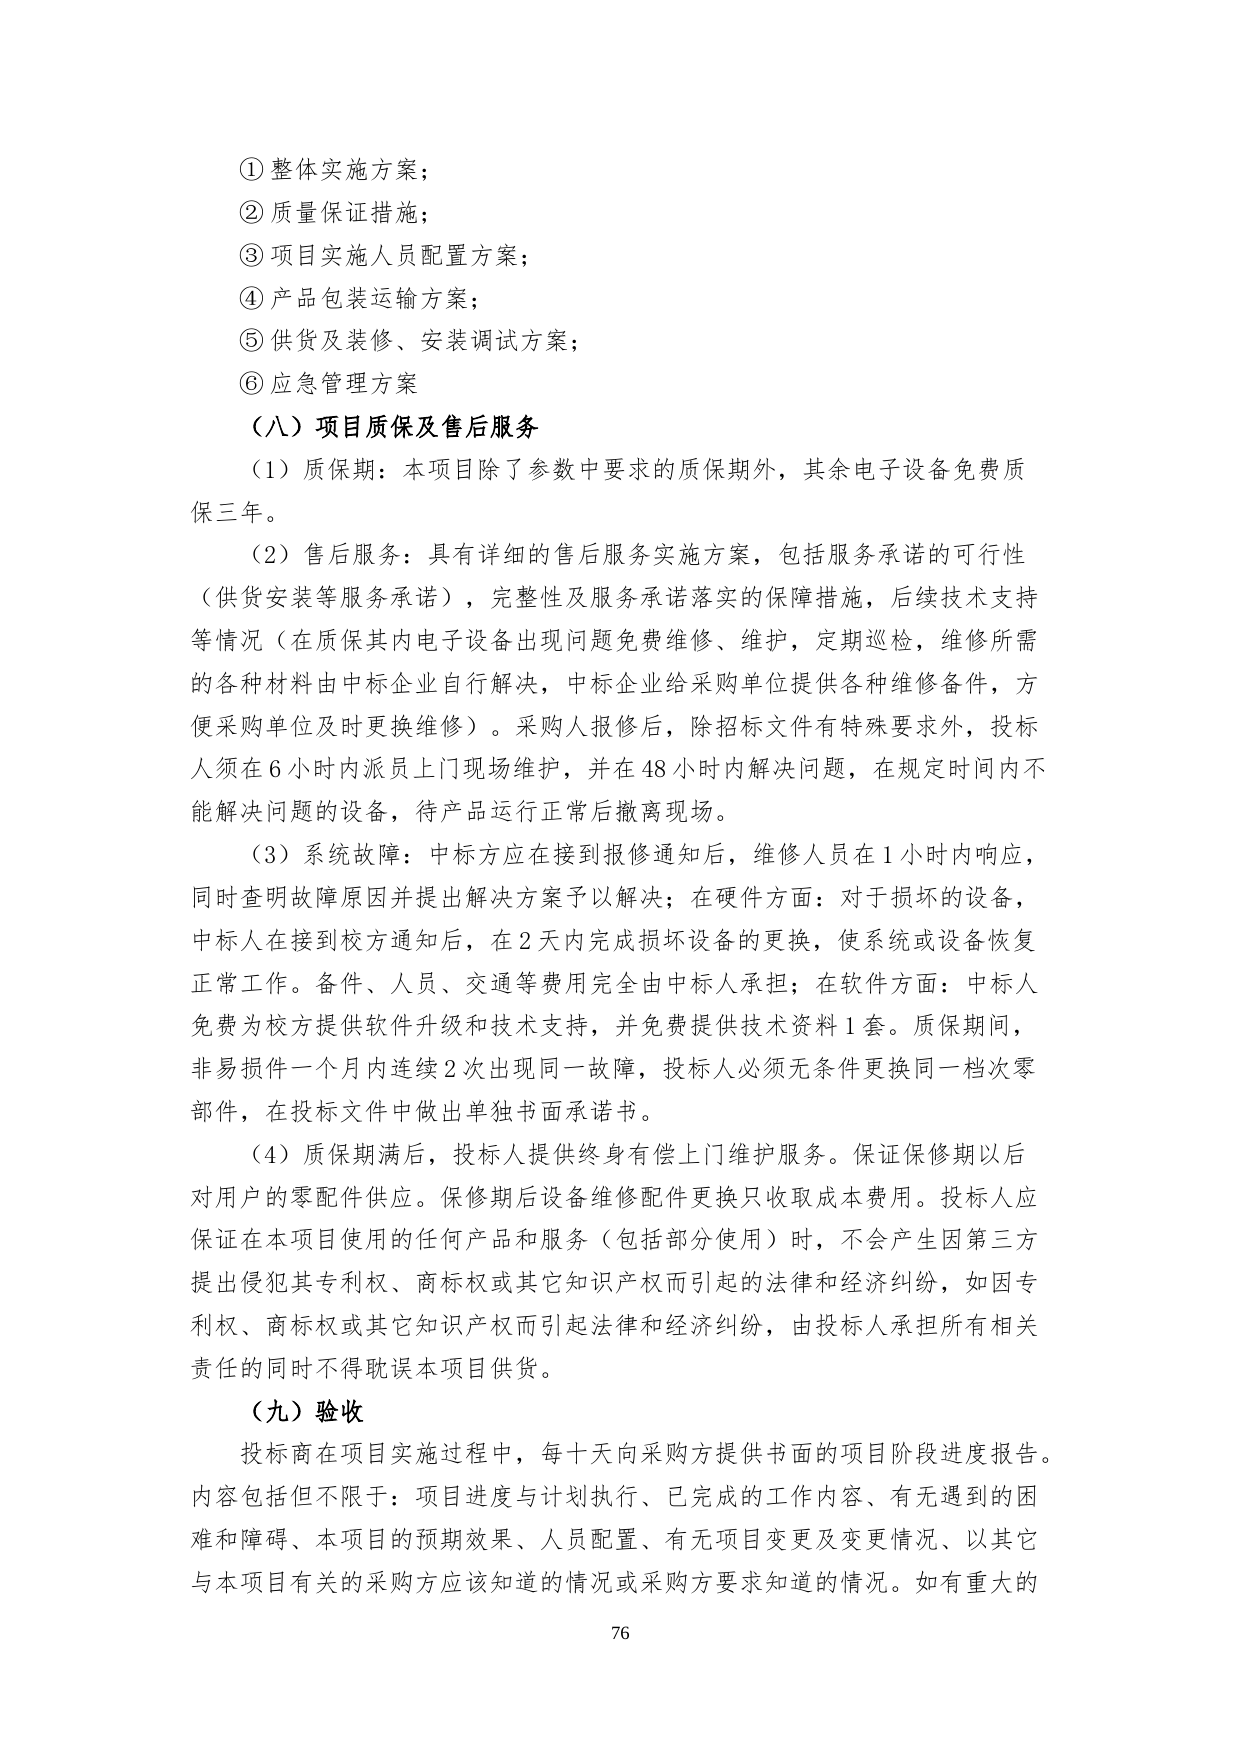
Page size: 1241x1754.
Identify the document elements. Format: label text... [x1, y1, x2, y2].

text （3）系统故障：中标方应在接到报修通知后，维修人员在1小时内响应，同时查明故障原因并提出解决方案予以解决；在硬件方面：对于损坏的设备，中标人在接到校方通知后，在2天内完成损坏设备的更换，使系统或设备恢复正常工作。备件、人员、交通等费用完全由中标人承担；在软件方面：中标人免费为校方提供软件升级和技术支持，并免费提供技术资料1套。质保期间，非易损件一个月内连续2次出现同一故障，投标人必须无条件更换同一档次零部件，在投标文件中做出单独书面承诺书。 [189, 838, 1051, 1124]
text ④产品包装运输方案； [189, 282, 1051, 311]
text ①整体实施方案； [189, 153, 1051, 182]
text ③项目实施人员配置方案； [189, 239, 1051, 268]
text （八）项目质保及售后服务 [189, 410, 1051, 439]
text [189, 1438, 1051, 1595]
text ⑤供货及装修、安装调试方案； [189, 325, 1051, 353]
text ⑥应急管理方案 [189, 368, 1051, 396]
text （2）售后服务：具有详细的售后服务实施方案，包括服务承诺的可行性（供货安装等服务承诺），完整性及服务承诺落实的保障措施，后续技术支持等情况（在质保其内电子设备出现问题免费维修、维护，定期巡检，维修所需的各种材料由中标企业自行解决，中标企业给采购单位提供各种维修备件，方便采购单位及时更换维修）。采购人报修后，除招标文件有特殊要求外，投标人须在6小时内派员上门现场维护，并在48小时内解决问题，在规定时间内不能解决问题的设备，待产品运行正常后撤离现场。 [189, 539, 1051, 824]
text （4）质保期满后，投标人提供终身有偿上门维护服务。保证保修期以后对用户的零配件供应。保修期后设备维修配件更换只收取成本费用。投标人应保证在本项目使用的任何产品和服务（包括部分使用）时，不会产生因第三方提出侵犯其专利权、商标权或其它知识产权而引起的法律和经济纠纷，如因专利权、商标权或其它知识产权而引起法律和经济纠纷，由投标人承担所有相关责任的同时不得耽误本项目供货。 [189, 1138, 1051, 1381]
text ②质量保证措施； [189, 196, 1051, 225]
text （1）质保期：本项目除了参数中要求的质保期外，其余电子设备免费质保三年。 [189, 453, 1051, 524]
text （九）验收 [189, 1395, 1051, 1424]
